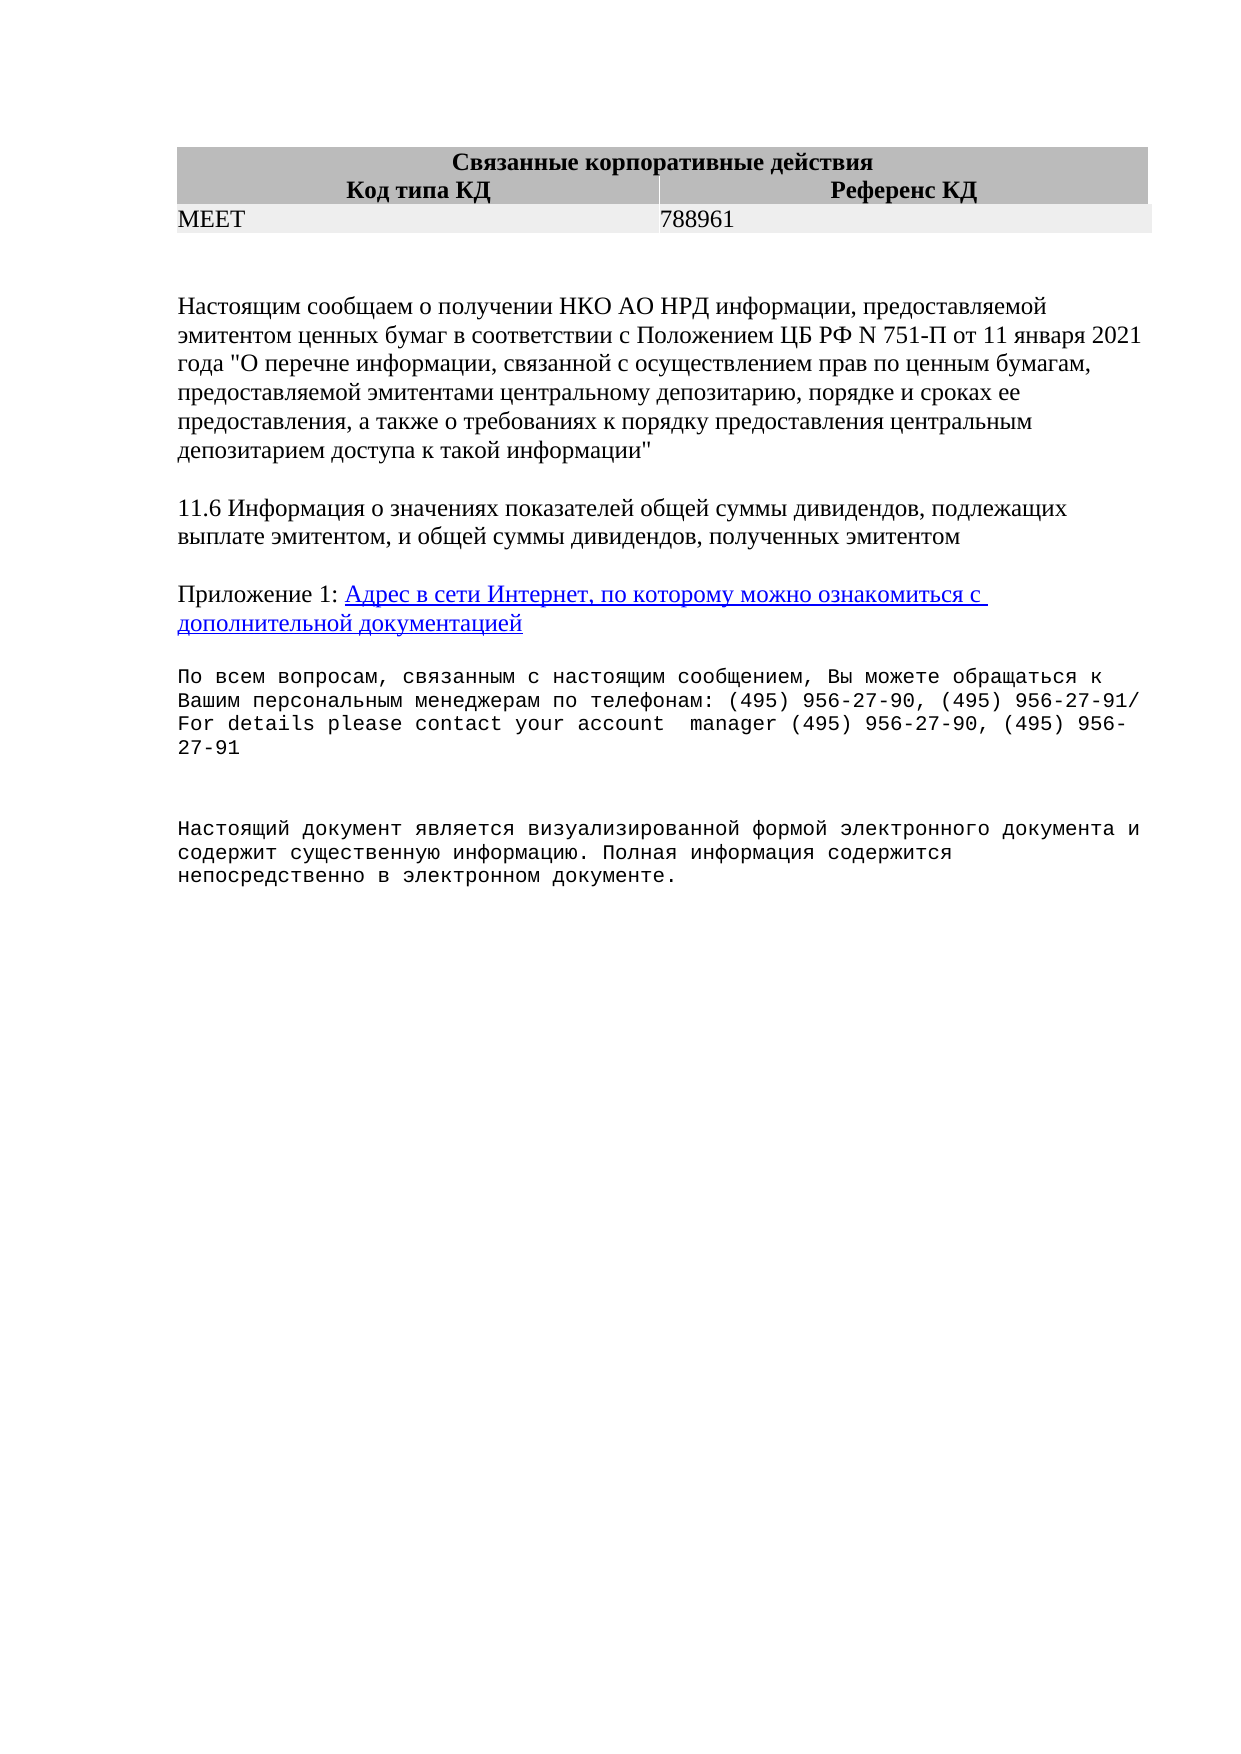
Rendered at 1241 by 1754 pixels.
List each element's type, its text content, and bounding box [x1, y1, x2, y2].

table_header Связанные корпоративные действия [177, 147, 1148, 176]
text Настоящий документ является визуализированной формой электронного документа и содержит существенную информацию. Полная информация содержится непосредственно в электронном документе. [177, 818, 1152, 889]
table_cell Код типа КД [177, 176, 659, 204]
text Приложение 1: Адрес в сети Интернет, по которому можно ознакомиться с дополнительной документацией [177, 579, 1152, 637]
table_cell MEET [177, 204, 659, 233]
text Настоящим сообщаем о получении НКО АО НРД информации, предоставляемой эмитентом ценных бумаг в соответствии с Положением ЦБ РФ N 751-П от 11 января 2021 года "О перечне информации, связанной с осуществлением прав по ценным бумагам, предоставляемой эмитентами центральному депозитарию, порядке и сроках ее предоставления, а также о требованиях к порядку предоставления центральным депозитарием доступа к такой информации" [177, 291, 1152, 463]
table_cell [1148, 204, 1152, 233]
table_cell 788961 [660, 204, 1148, 233]
text 11.6 Информация о значениях показателей общей суммы дивидендов, подлежащих выплате эмитентом, и общей суммы дивидендов, полученных эмитентом [177, 493, 1152, 550]
text По всем вопросам, связанным с настоящим сообщением, Вы можете обращаться к Вашим персональным менеджерам по телефонам: (495) 956-27-90, (495) 956-27-91/ For details please contact your account manager (495) 956-27-90, (495) 956-27-91 [177, 666, 1152, 761]
table_cell Референс КД [660, 176, 1148, 204]
